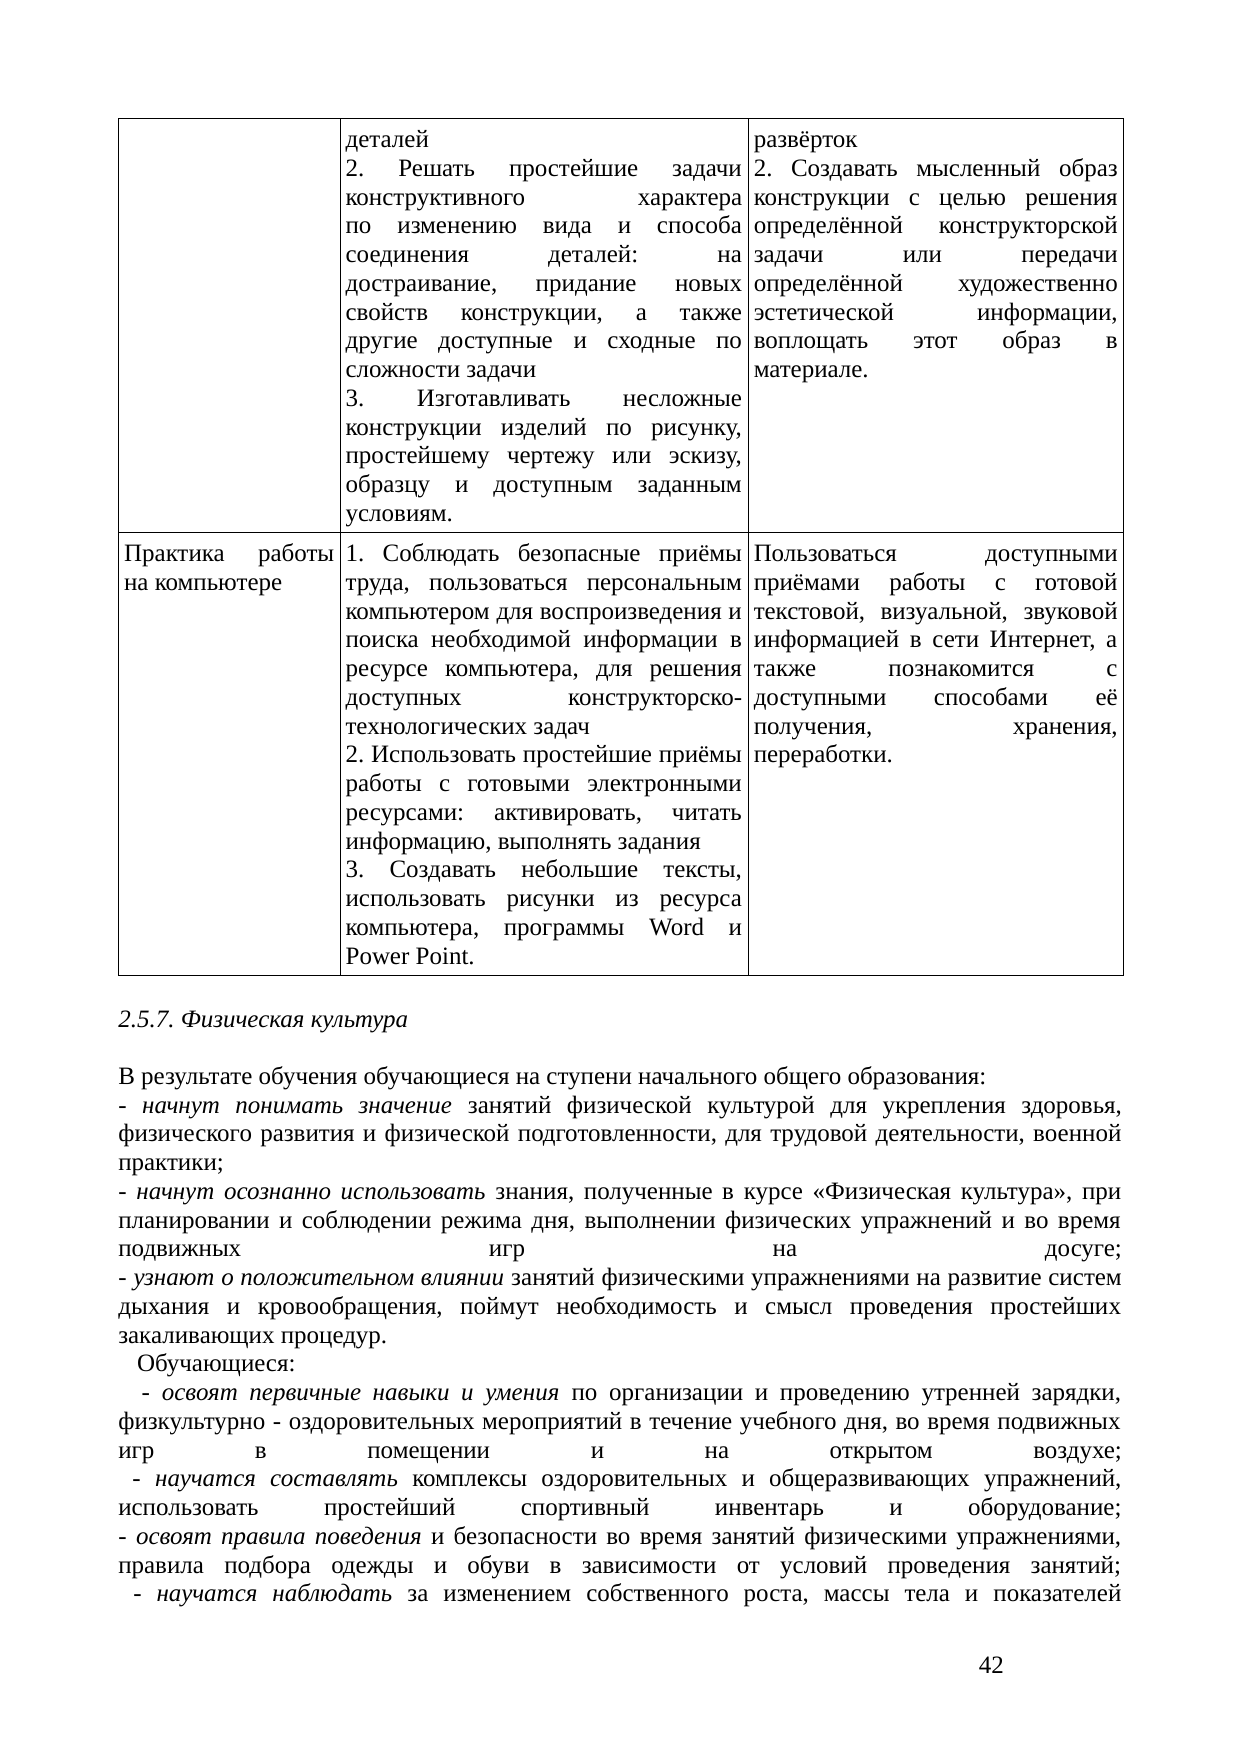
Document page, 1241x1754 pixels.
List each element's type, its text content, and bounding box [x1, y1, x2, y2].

table_cell Практика работы на компьютере [119, 533, 340, 975]
text В результате обучения обучающиеся на ступени начального общего образования: [118, 1061, 1122, 1090]
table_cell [119, 119, 340, 532]
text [118, 1377, 1122, 1607]
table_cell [341, 119, 748, 532]
text 2.5.7. Физическая культура [118, 1004, 1122, 1033]
table_cell Пользоваться доступными приёмами работы с готовой текстовой, визуальной, звуковой информацией в сети Интернет, а также познакомится с доступными способами её получения, хранения, переработки. [749, 533, 1123, 975]
text - начнут понимать значение занятий физической культурой для укрепления здоровья, физического развития и физической подготовленности, для трудовой деятельности, военной практики; [118, 1090, 1122, 1176]
table_cell 1. Соблюдать безопасные приёмы труда, пользоваться персональным компьютером для воспроизведения и поиска необходимой информации в ресурсе компьютера, для решения доступных конструкторско-технологических задач 2. Использовать простейшие приёмы работы с готовыми электронными ресурсами: активировать, читать информацию, выполнять задания 3. Создавать небольшие тексты, использовать рисунки из ресурса компьютера, программы Word и Power Point. [341, 533, 748, 975]
text Обучающиеся: [118, 1348, 1122, 1377]
text - начнут осознанно использовать знания, полученные в курсе «Физическая культура», при планировании и соблюдении режима дня, выполнении физических упражнений и во время подвижных игр на досуге; - узнают о положительном влиянии занятий физическими упражнениями на развитие систем дыхания и кровообращения, поймут необходимость и смысл проведения простейших закаливающих процедур. [118, 1176, 1122, 1348]
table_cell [749, 119, 1123, 532]
